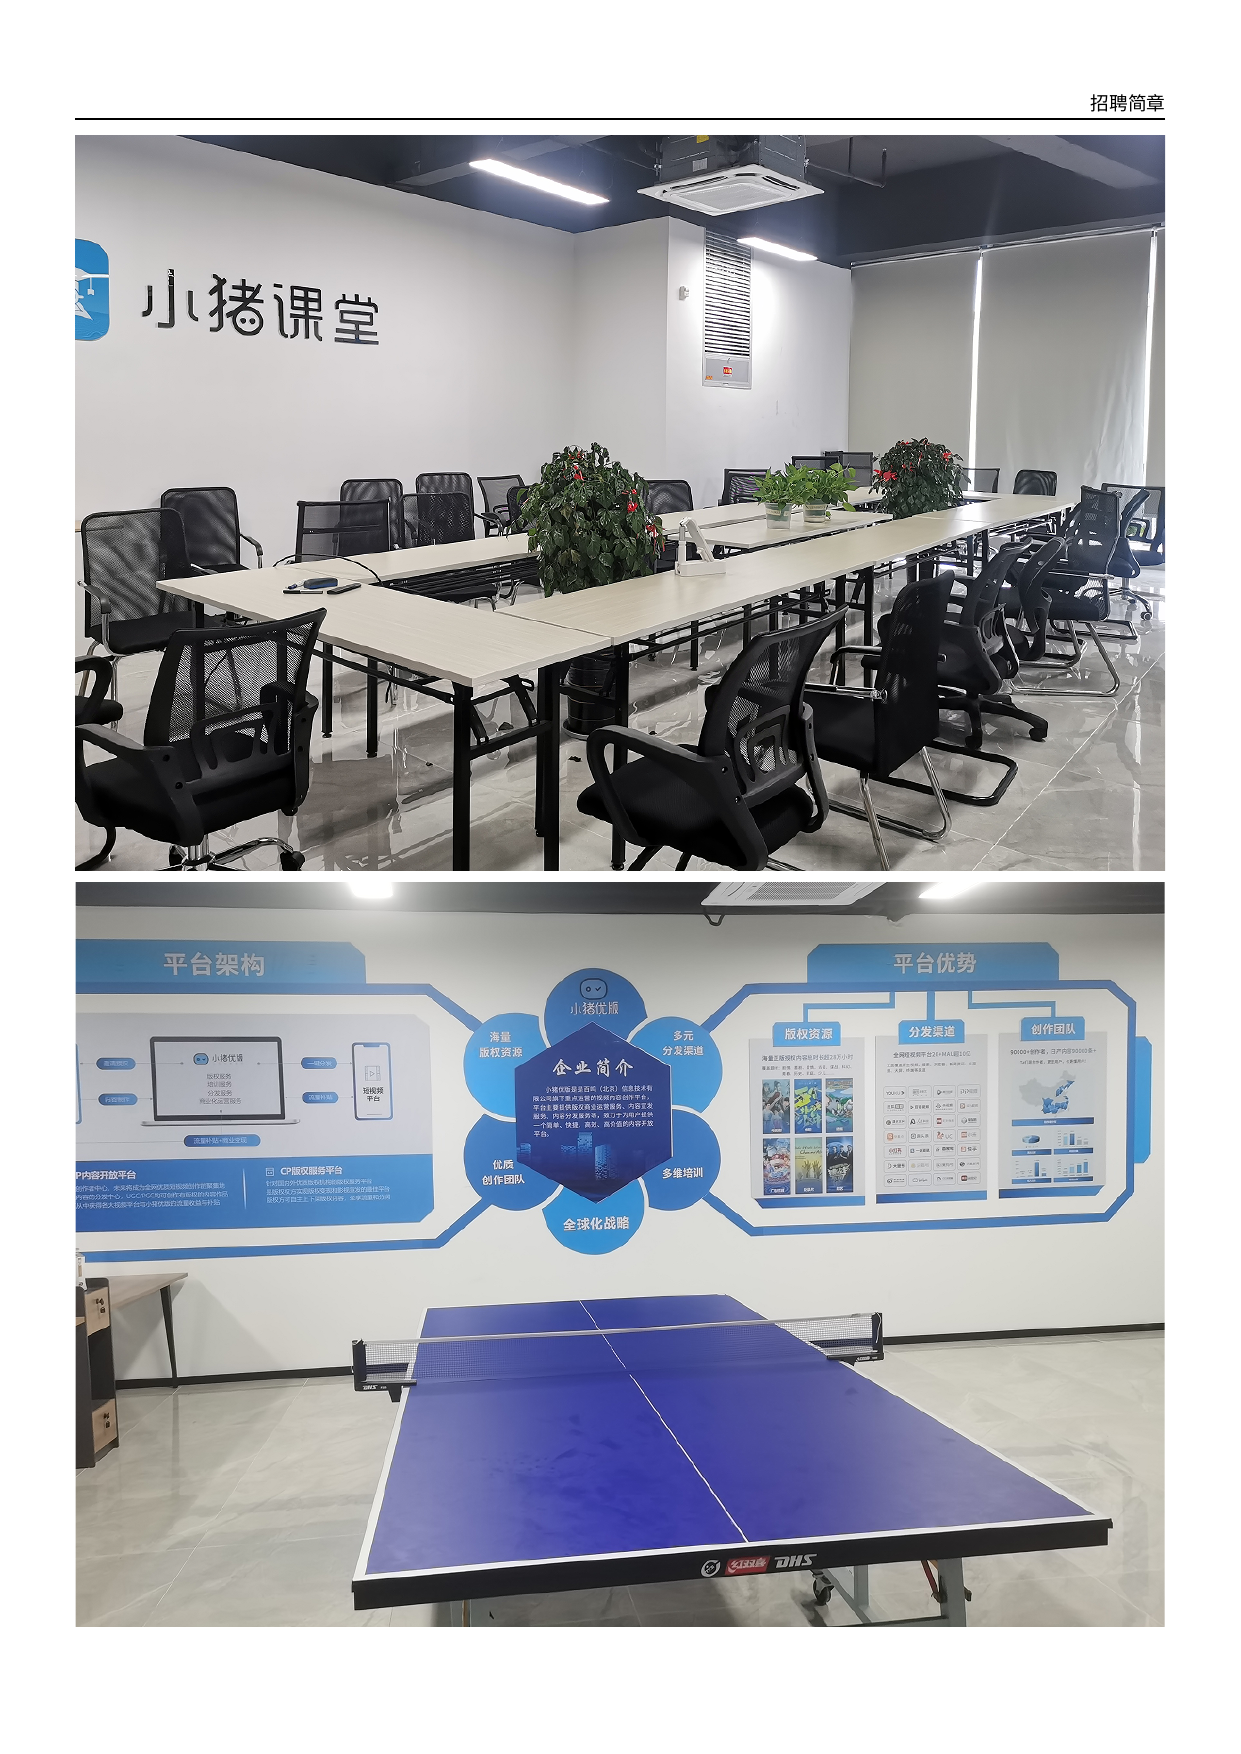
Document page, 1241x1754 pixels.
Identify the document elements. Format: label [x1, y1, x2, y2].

picture [75, 882, 1165, 1627]
picture [75, 135, 1166, 871]
